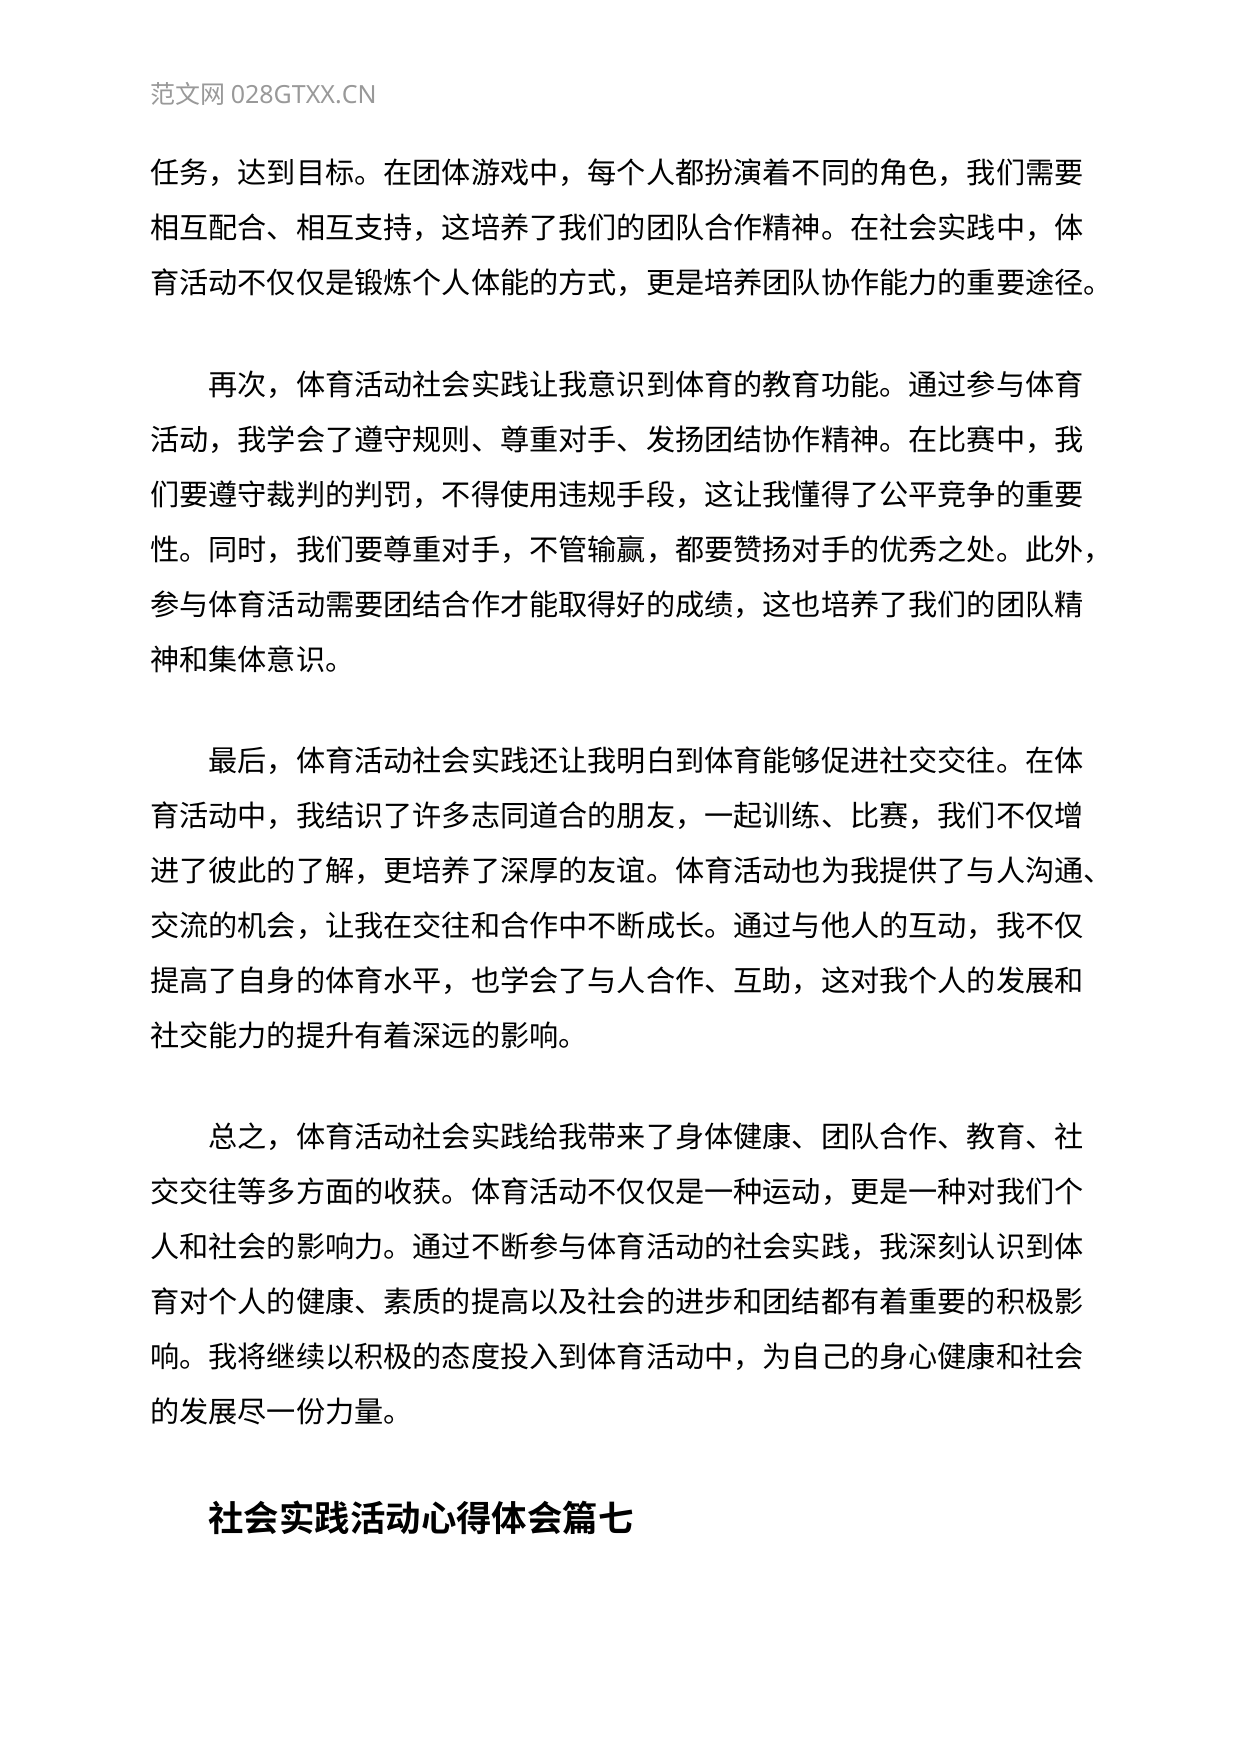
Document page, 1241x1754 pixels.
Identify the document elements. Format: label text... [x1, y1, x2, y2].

text 最后，体育活动社会实践还让我明白到体育能够促进社交交往。在体育活动中，我结识了许多志同道合的朋友，一起训练、比赛，我们不仅增进了彼此的了解，更培养了深厚的友谊。体育活动也为我提供了与人沟通、交流的机会，让我在交往和合作中不断成长。通过与他人的互动，我不仅提高了自身的体育水平，也学会了与人合作、互助，这对我个人的发展和社交能力的提升有着深远的影响。 [150, 738, 1090, 1054]
text 社会实践活动心得体会篇七 [150, 1490, 1090, 1542]
text 总之，体育活动社会实践给我带来了身体健康、团队合作、教育、社交交往等多方面的收获。体育活动不仅仅是一种运动，更是一种对我们个人和社会的影响力。通过不断参与体育活动的社会实践，我深刻认识到体育对个人的健康、素质的提高以及社会的进步和团结都有着重要的积极影响。我将继续以积极的态度投入到体育活动中，为自己的身心健康和社会的发展尽一份力量。 [150, 1114, 1090, 1431]
text 再次，体育活动社会实践让我意识到体育的教育功能。通过参与体育活动，我学会了遵守规则、尊重对手、发扬团结协作精神。在比赛中，我们要遵守裁判的判罚，不得使用违规手段，这让我懂得了公平竞争的重要性。同时，我们要尊重对手，不管输赢，都要赞扬对手的优秀之处。此外，参与体育活动需要团结合作才能取得好的成绩，这也培养了我们的团队精神和集体意识。 [150, 362, 1090, 678]
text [150, 150, 1090, 302]
